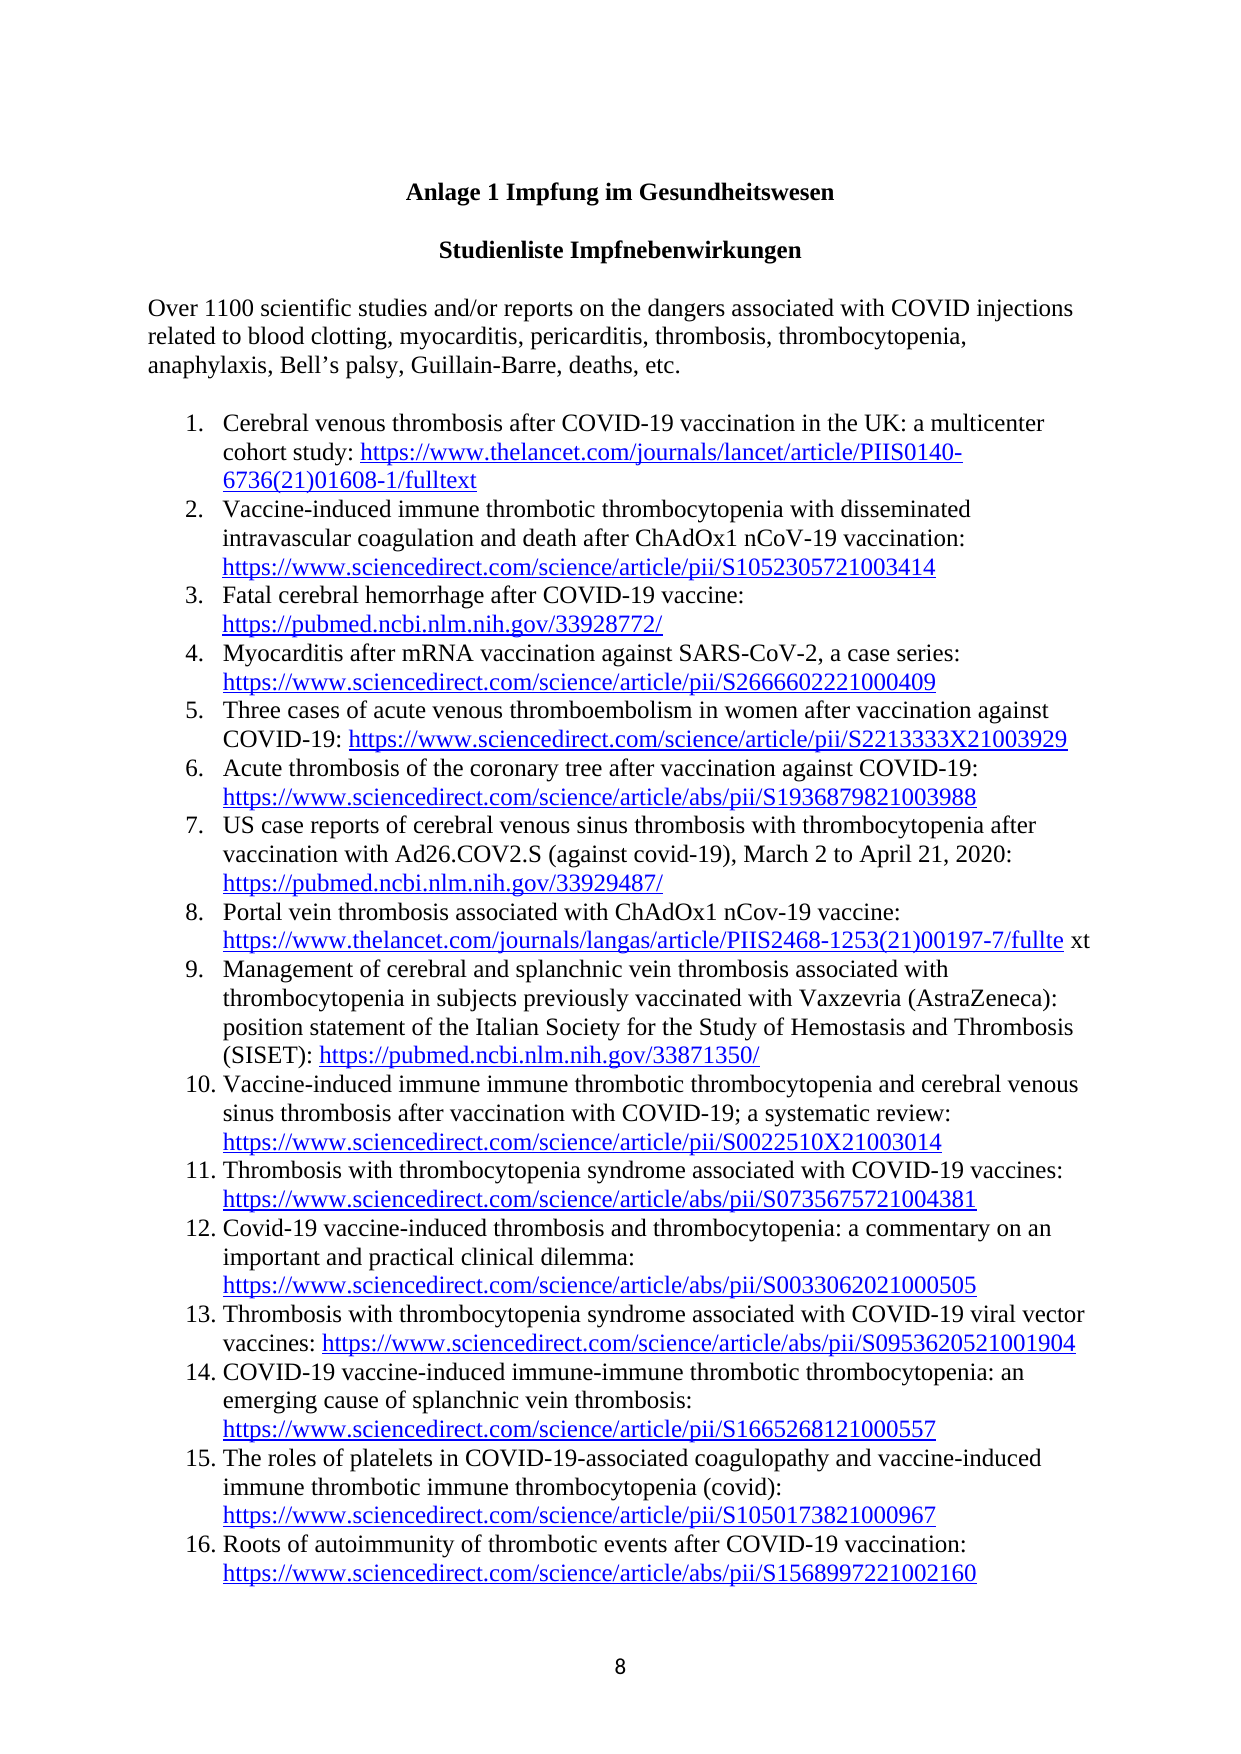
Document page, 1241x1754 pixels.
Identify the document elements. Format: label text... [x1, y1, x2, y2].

list Myocarditis after mRNA vaccination against SARS-CoV-2, a case series: https://www.sciencedirect.com/science/article/pii/S2666602221000409 [185, 638, 1093, 696]
list Cerebral venous thrombosis after COVID-19 vaccination in the UK: a multicenter cohort study: https://www.thelancet.com/journals/lancet/article/PIIS0140-6736(21)01608-1/fulltext [185, 408, 1093, 494]
list US case reports of cerebral venous sinus thrombosis with thrombocytopenia after vaccination with Ad26.COV2.S (against covid-19), March 2 to April 21, 2020: https://pubmed.ncbi.nlm.nih.gov/33929487/ [185, 811, 1093, 897]
list Acute thrombosis of the coronary tree after vaccination against COVID-19: https://www.sciencedirect.com/science/article/abs/pii/S1936879821003988 [185, 753, 1093, 811]
text Studienliste Impfnebenwirkungen [148, 235, 1093, 263]
text Over 1100 scientific studies and/or reports on the dangers associated with COVID injections related to blood clotting, myocarditis, pericarditis, thrombosis, thrombocytopenia, anaphylaxis, Bell’s palsy, Guillain-Barre, deaths, etc. [148, 293, 1093, 379]
list Management of cerebral and splanchnic vein thrombosis associated with thrombocytopenia in subjects previously vaccinated with Vaxzevria (AstraZeneca): position statement of the Italian Society for the Study of Hemostasis and Thrombosis (SISET): https://pubmed.ncbi.nlm.nih.gov/33871350/ [185, 954, 1093, 1069]
list Covid-19 vaccine-induced thrombosis and thrombocytopenia: a commentary on an important and practical clinical dilemma: https://www.sciencedirect.com/science/article/abs/pii/S0033062021000505 [185, 1213, 1093, 1299]
list Vaccine-induced immune immune thrombotic thrombocytopenia and cerebral venous sinus thrombosis after vaccination with COVID-19; a systematic review: https://www.sciencedirect.com/science/article/pii/S0022510X21003014 [185, 1069, 1093, 1156]
text Anlage 1 Impfung im Gesundheitswesen [148, 177, 1093, 206]
list Portal vein thrombosis associated with ChAdOx1 nCov-19 vaccine: https://www.thelancet.com/journals/langas/article/PIIS2468-1253(21)00197-7/fullte xt [185, 897, 1093, 954]
list COVID-19 vaccine-induced immune-immune thrombotic thrombocytopenia: an emerging cause of splanchnic vein thrombosis: https://www.sciencedirect.com/science/article/pii/S1665268121000557 [185, 1357, 1093, 1443]
list Vaccine-induced immune thrombotic thrombocytopenia with disseminated intravascular coagulation and death after ChAdOx1 nCoV-19 vaccination: https://www.sciencedirect.com/science/article/pii/S1052305721003414 [185, 494, 1093, 581]
list The roles of platelets in COVID-19-associated coagulopathy and vaccine-induced immune thrombotic immune thrombocytopenia (covid): https://www.sciencedirect.com/science/article/pii/S1050173821000967 [185, 1443, 1093, 1529]
list Three cases of acute venous thromboembolism in women after vaccination against COVID-19: https://www.sciencedirect.com/science/article/pii/S2213333X21003929 [185, 696, 1093, 753]
list Thrombosis with thrombocytopenia syndrome associated with COVID-19 viral vector vaccines: https://www.sciencedirect.com/science/article/abs/pii/S0953620521001904 [185, 1299, 1093, 1357]
list Roots of autoimmunity of thrombotic events after COVID-19 vaccination: https://www.sciencedirect.com/science/article/abs/pii/S1568997221002160 [185, 1529, 1093, 1587]
list Fatal cerebral hemorrhage after COVID-19 vaccine: https://pubmed.ncbi.nlm.nih.gov/33928772/ [185, 581, 1093, 638]
list Thrombosis with thrombocytopenia syndrome associated with COVID-19 vaccines: https://www.sciencedirect.com/science/article/abs/pii/S0735675721004381 [185, 1156, 1093, 1213]
